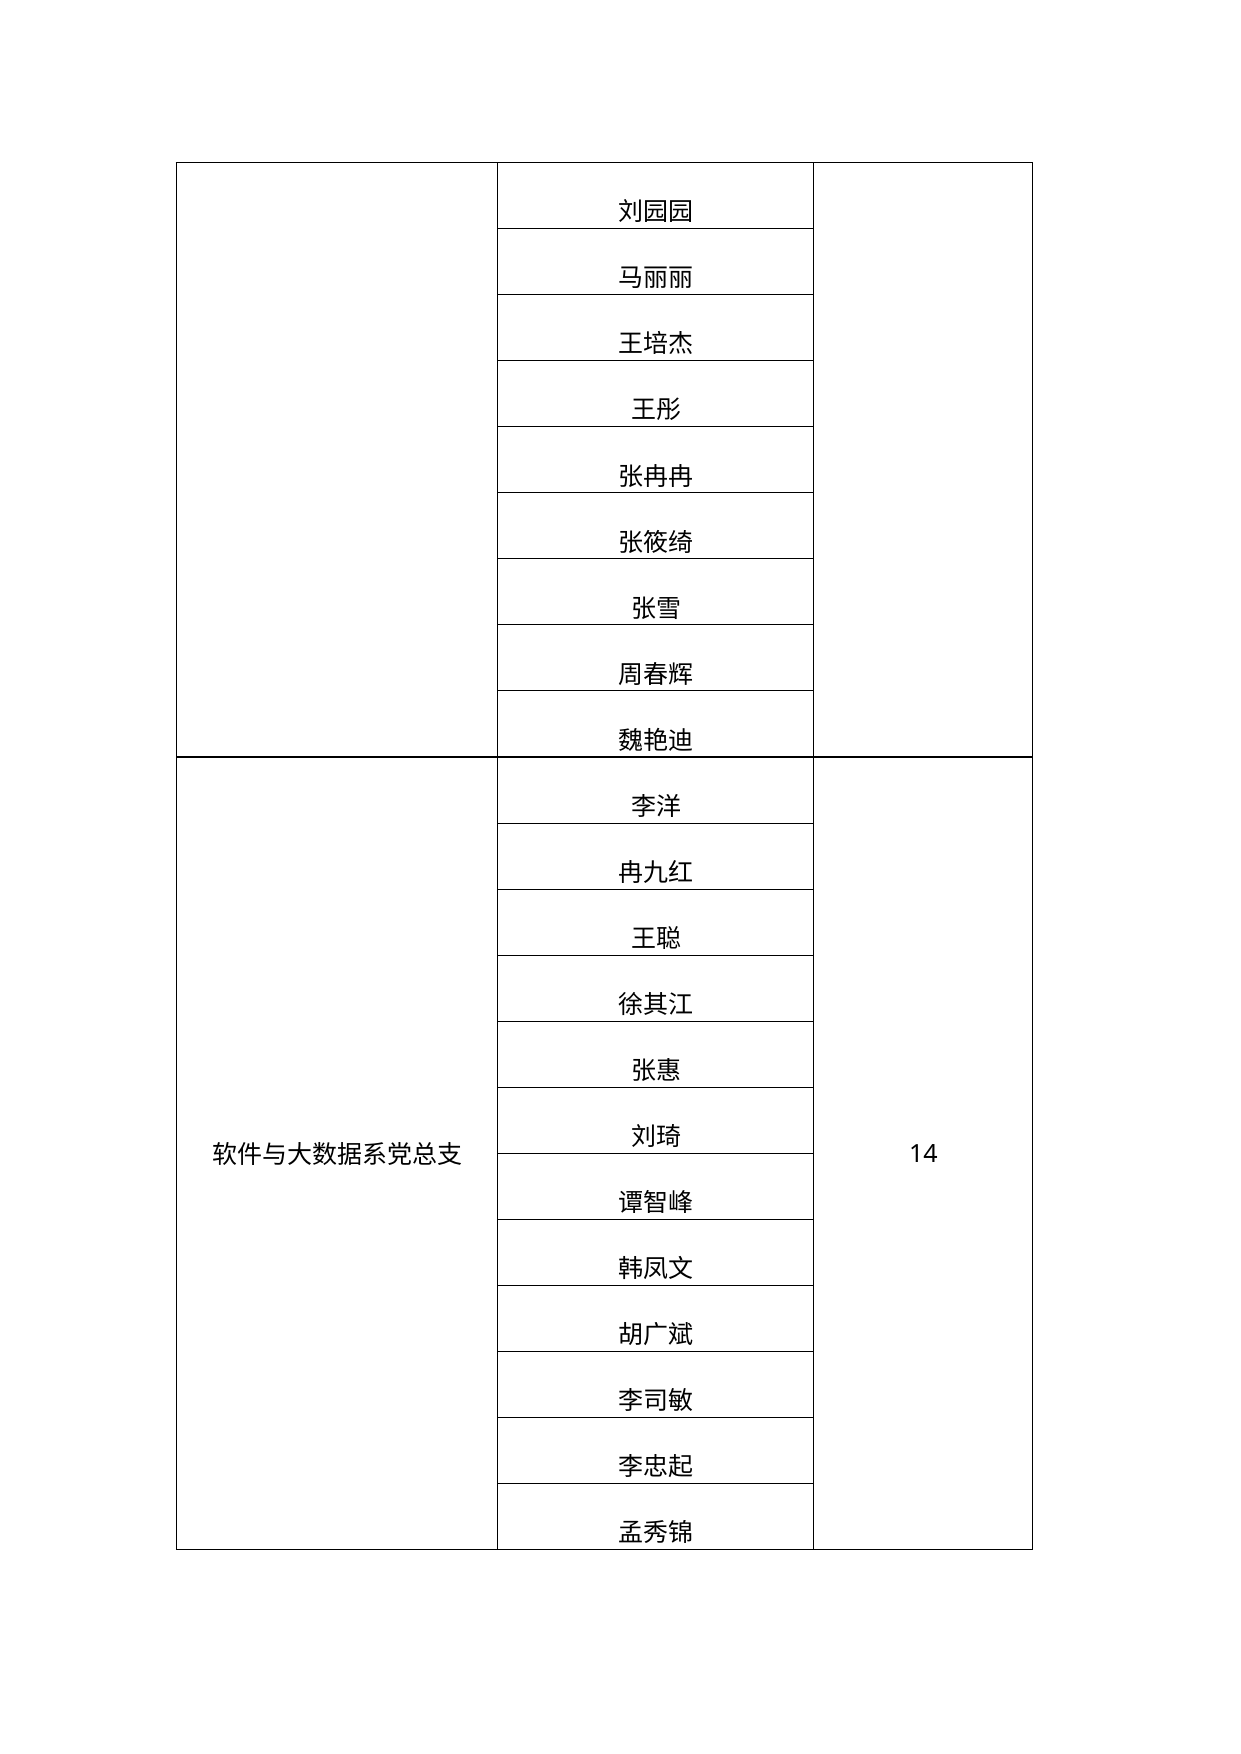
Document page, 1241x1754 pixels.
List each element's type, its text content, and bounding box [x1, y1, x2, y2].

table_cell 魏艳迪 [498, 691, 813, 756]
table_cell 王培杰 [498, 295, 813, 360]
table_cell 张筱绮 [498, 493, 813, 558]
table_cell 刘园园 [498, 163, 813, 228]
table_cell 韩凤文 [498, 1220, 813, 1285]
table_cell 马丽丽 [498, 229, 813, 294]
table_cell 徐其江 [498, 956, 813, 1021]
table_cell 刘琦 [498, 1088, 813, 1153]
table_cell 周春辉 [498, 625, 813, 690]
table_cell 冉九红 [498, 824, 813, 888]
table_cell 张惠 [498, 1022, 813, 1087]
table_cell 孟秀锦 [498, 1484, 813, 1549]
table_cell 李忠起 [498, 1418, 813, 1483]
table_cell 李司敏 [498, 1352, 813, 1417]
table_cell 王彤 [498, 361, 813, 426]
table_cell 谭智峰 [498, 1154, 813, 1219]
table_cell 软件与大数据系党总支 [177, 758, 497, 1549]
table_cell 王聪 [498, 890, 813, 954]
table_cell 李洋 [498, 758, 813, 822]
table_cell 张冉冉 [498, 427, 813, 492]
table_cell 14 [814, 758, 1032, 1549]
table_cell 张雪 [498, 559, 813, 624]
table_cell 胡广斌 [498, 1286, 813, 1351]
